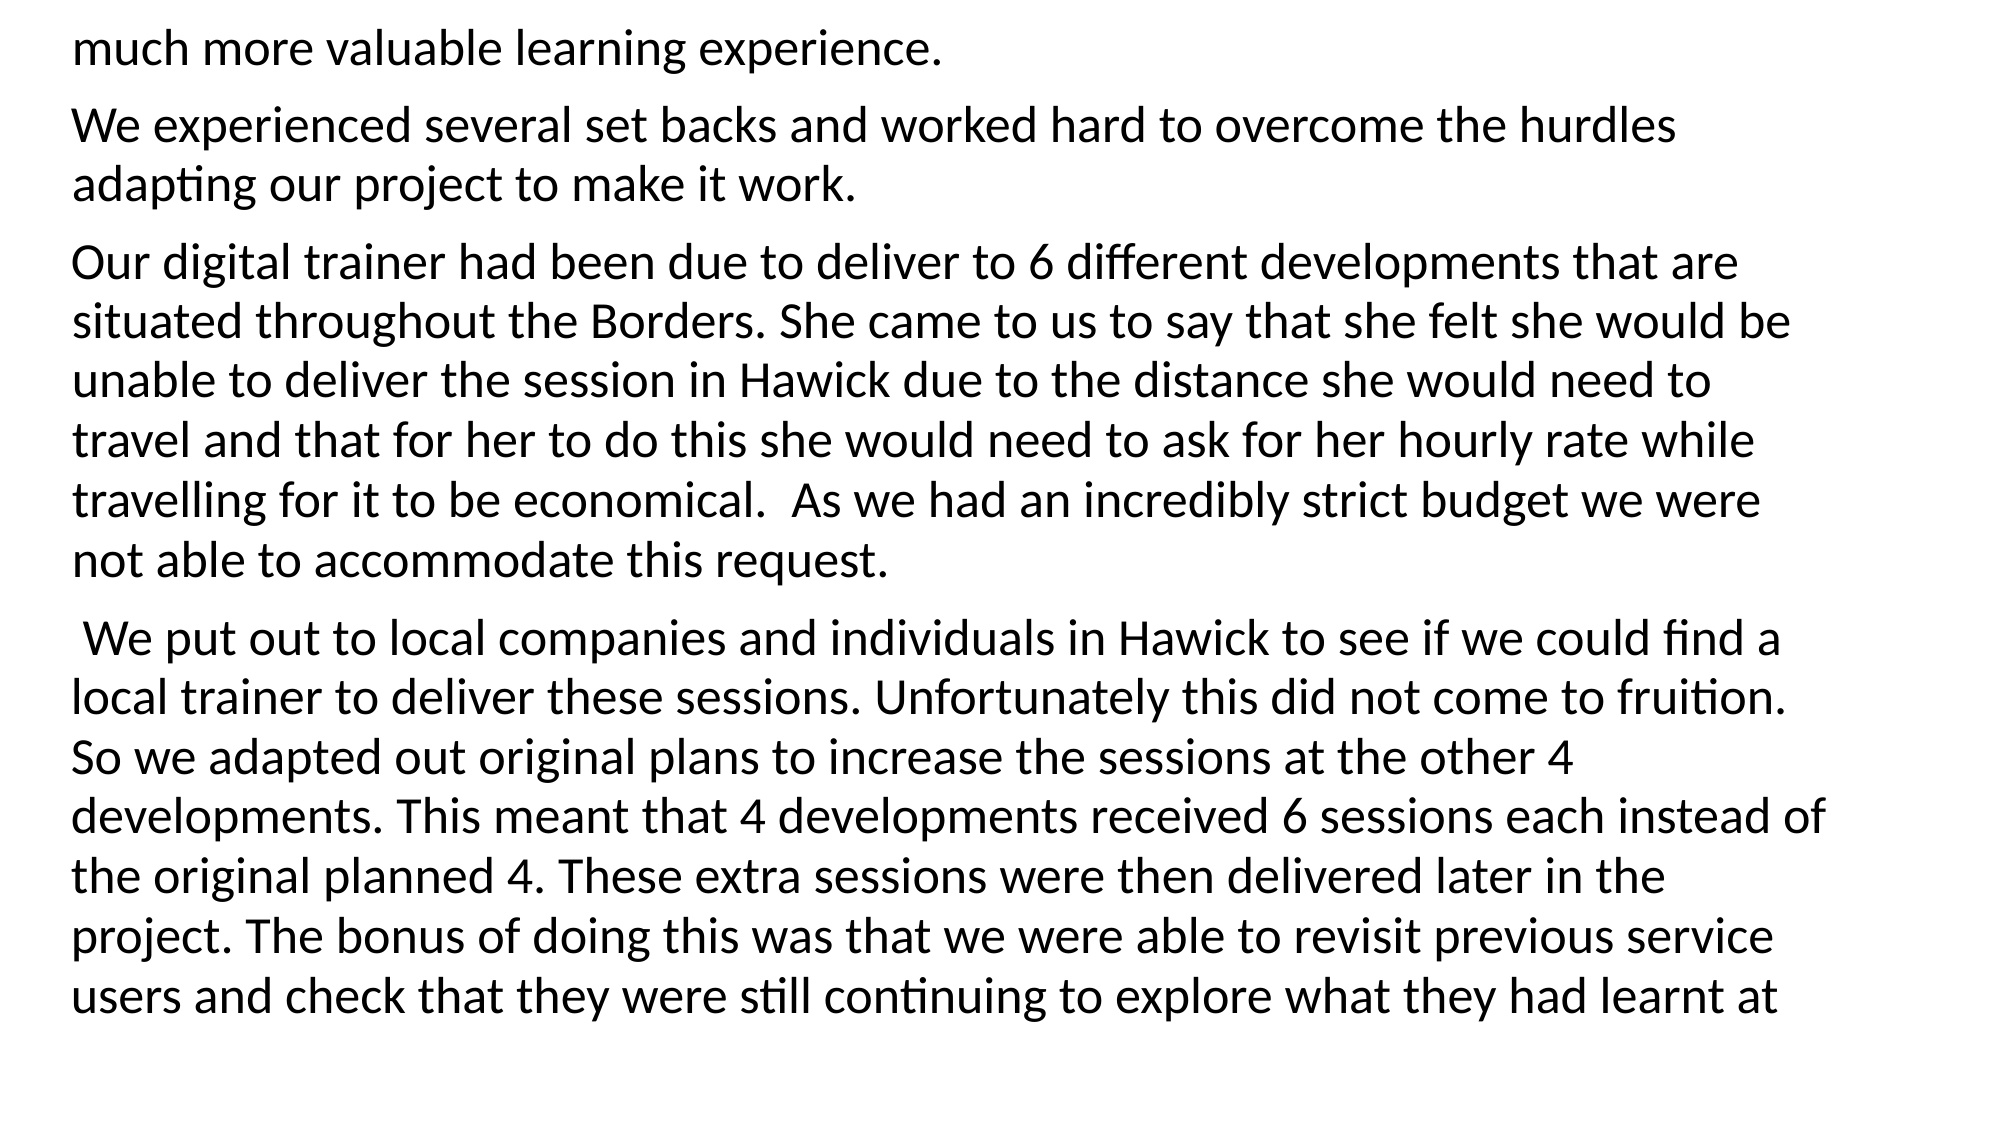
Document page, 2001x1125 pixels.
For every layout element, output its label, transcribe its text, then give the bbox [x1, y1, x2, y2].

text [71, 608, 1838, 1026]
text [71, 17, 1838, 77]
text Our digital trainer had been due to deliver to 6 different developments that are situated throughout the Borders. She came to us to say that she felt she would be unable to deliver the session in Hawick due to the distance she would need to travel and that for her to do this she would need to ask for her hourly rate while travelling for it to be economical. As we had an incredibly strict budget we were not able to accommodate this request. [71, 232, 1838, 590]
text We experienced several set backs and worked hard to overcome the hurdles adapting our project to make it work. [71, 94, 1838, 214]
